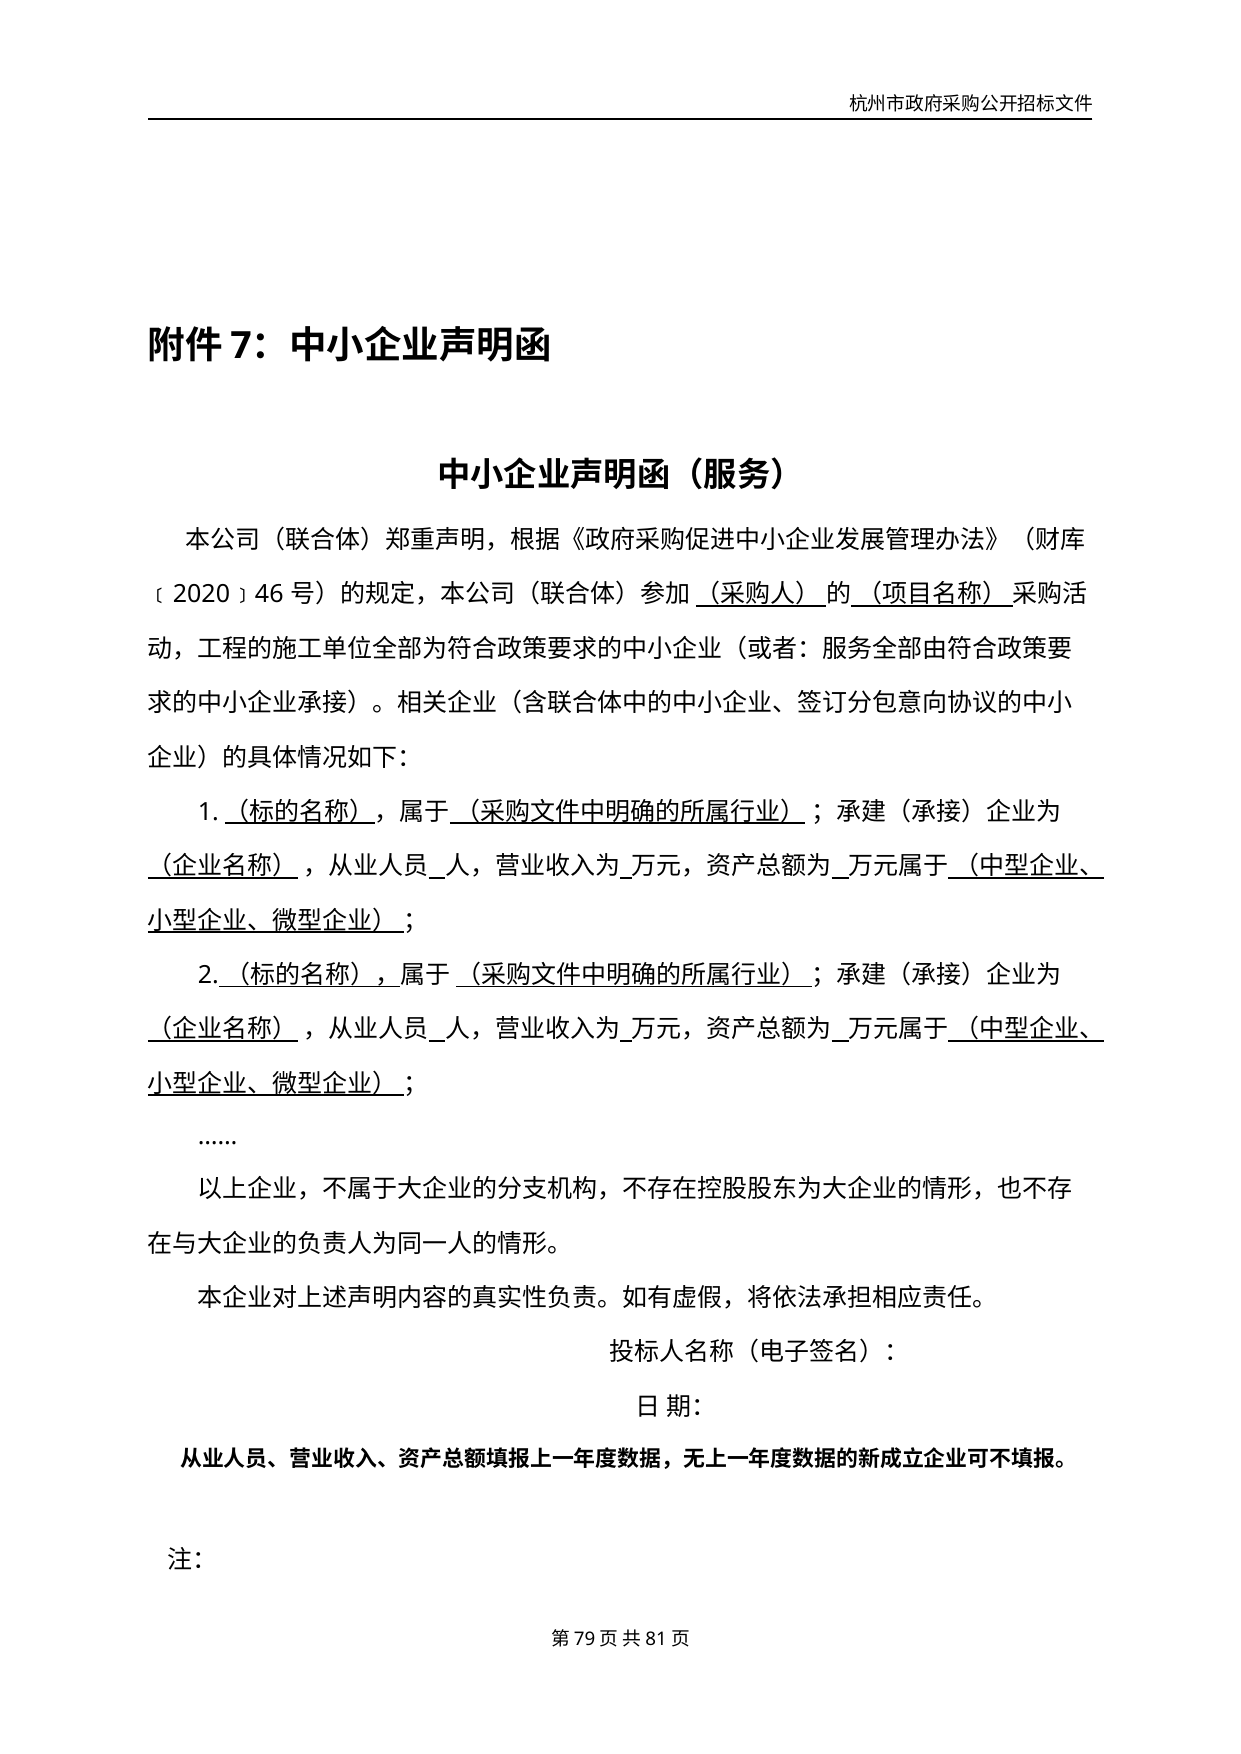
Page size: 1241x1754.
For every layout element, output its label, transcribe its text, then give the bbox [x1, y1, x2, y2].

text 本公司（联合体）郑重声明，根据《政府采购促进中小企业发展管理办法》（财库﹝2020﹞46 号）的规定，本公司（联合体）参加 （采购人） 的 （项目名称） 采购活动，工程的施工单位全部为符合政策要求的中小企业（或者：服务全部由符合政策要求的中小企业承接）。相关企业（含联合体中的中小企业、签订分包意向协议的中小企业）的具体情况如下： [148, 519, 1092, 773]
text 注： [148, 1539, 1049, 1575]
text 本企业对上述声明内容的真实性负责。如有虚假，将依法承担相应责任。 [148, 1277, 1092, 1314]
text 1. （标的名称），属于 （采购文件中明确的所属行业） ；承建（承接）企业为 （企业名称） ，从业人员 人，营业收入为 万元，资产总额为 万元属于 （中型企业、小型企业、微型企业） ； [148, 791, 1092, 936]
text 2. （标的名称），属于 （采购文件中明确的所属行业） ；承建（承接）企业为 （企业名称） ，从业人员 人，营业收入为 万元，资产总额为 万元属于 （中型企业、小型企业、微型企业） ； [148, 954, 1092, 1099]
text 附件7：中小企业声明函 [148, 314, 1092, 369]
text 从业人员、营业收入、资产总额填报上一年度数据，无上一年度数据的新成立企业可不填报。 [148, 1441, 1092, 1472]
text 投标人名称（电子签名）： [148, 1332, 909, 1368]
text 日 期： [148, 1386, 976, 1422]
text …… [148, 1118, 1092, 1152]
text 中小企业声明函（服务） [148, 447, 1092, 496]
text 以上企业，不属于大企业的分支机构，不存在控股股东为大企业的情形，也不存在与大企业的负责人为同一人的情形。 [148, 1169, 1092, 1259]
